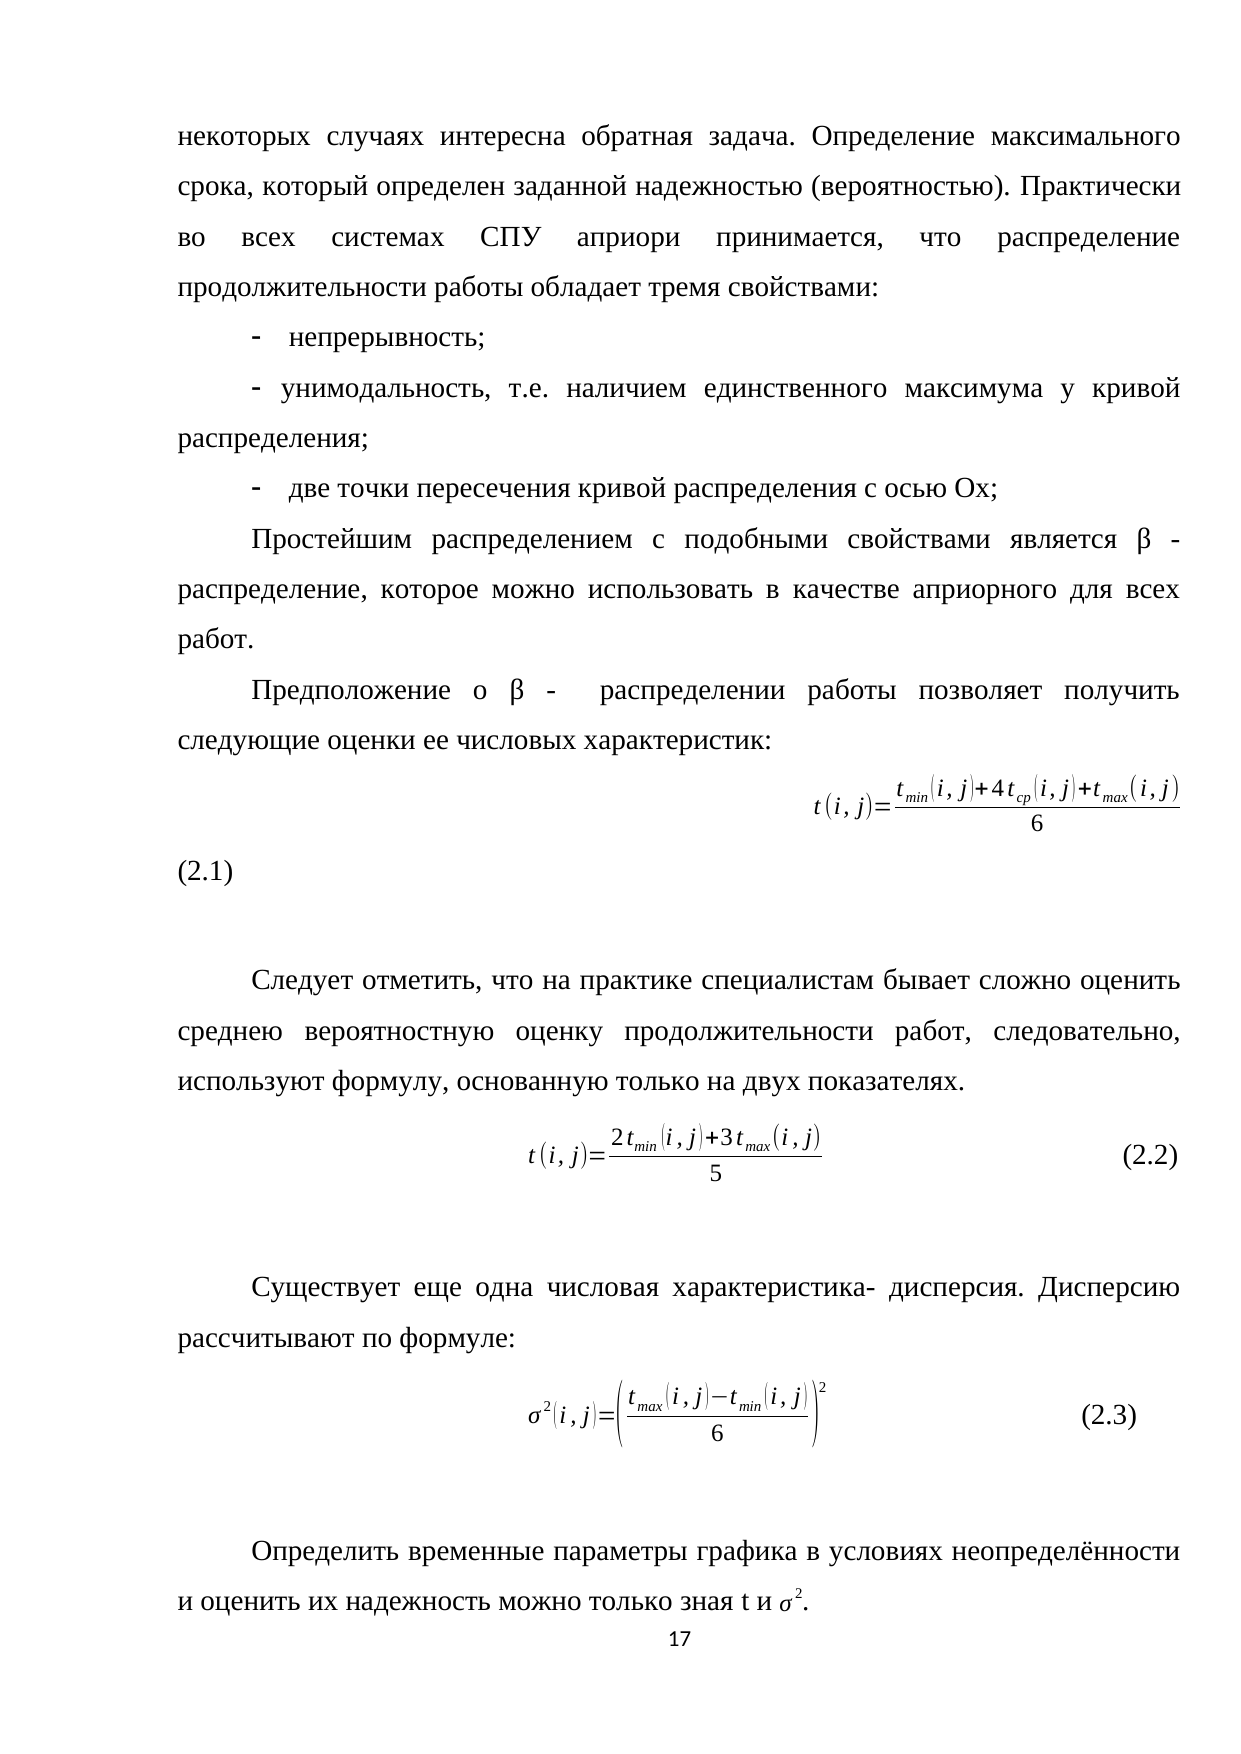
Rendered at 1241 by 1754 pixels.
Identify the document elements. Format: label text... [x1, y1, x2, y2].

text Определить временные параметры графика в условиях неопределённости и оценить их надежность можно только зная t и . [177, 1533, 1181, 1617]
list (2.1) [177, 772, 1181, 887]
text Следует отметить, что на практике специалистам бывает сложно оценить среднею вероятностную оценку продолжительности работ, следовательно, используют формулу, основанную только на двух показателях. [177, 962, 1181, 1097]
list унимодальность, т.е. наличием единственного максимума у кривой распределения; [177, 370, 1181, 454]
list непрерывность; [251, 319, 1181, 353]
list две точки пересечения кривой распределения с осью Ох; [251, 471, 1181, 504]
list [177, 118, 1181, 303]
text Существует еще одна числовая характеристика- дисперсия. Дисперсию рассчитывают по формуле: [177, 1269, 1181, 1353]
text (2.3) [177, 1378, 1181, 1449]
list Простейшим распределением с подобными свойствами является β - распределение, которое можно использовать в качестве априорного для всех работ. [177, 521, 1181, 655]
list Предположение о β - распределении работы позволяет получить следующие оценки ее числовых характеристик: [177, 672, 1181, 756]
text (2.2) [177, 1122, 1181, 1186]
